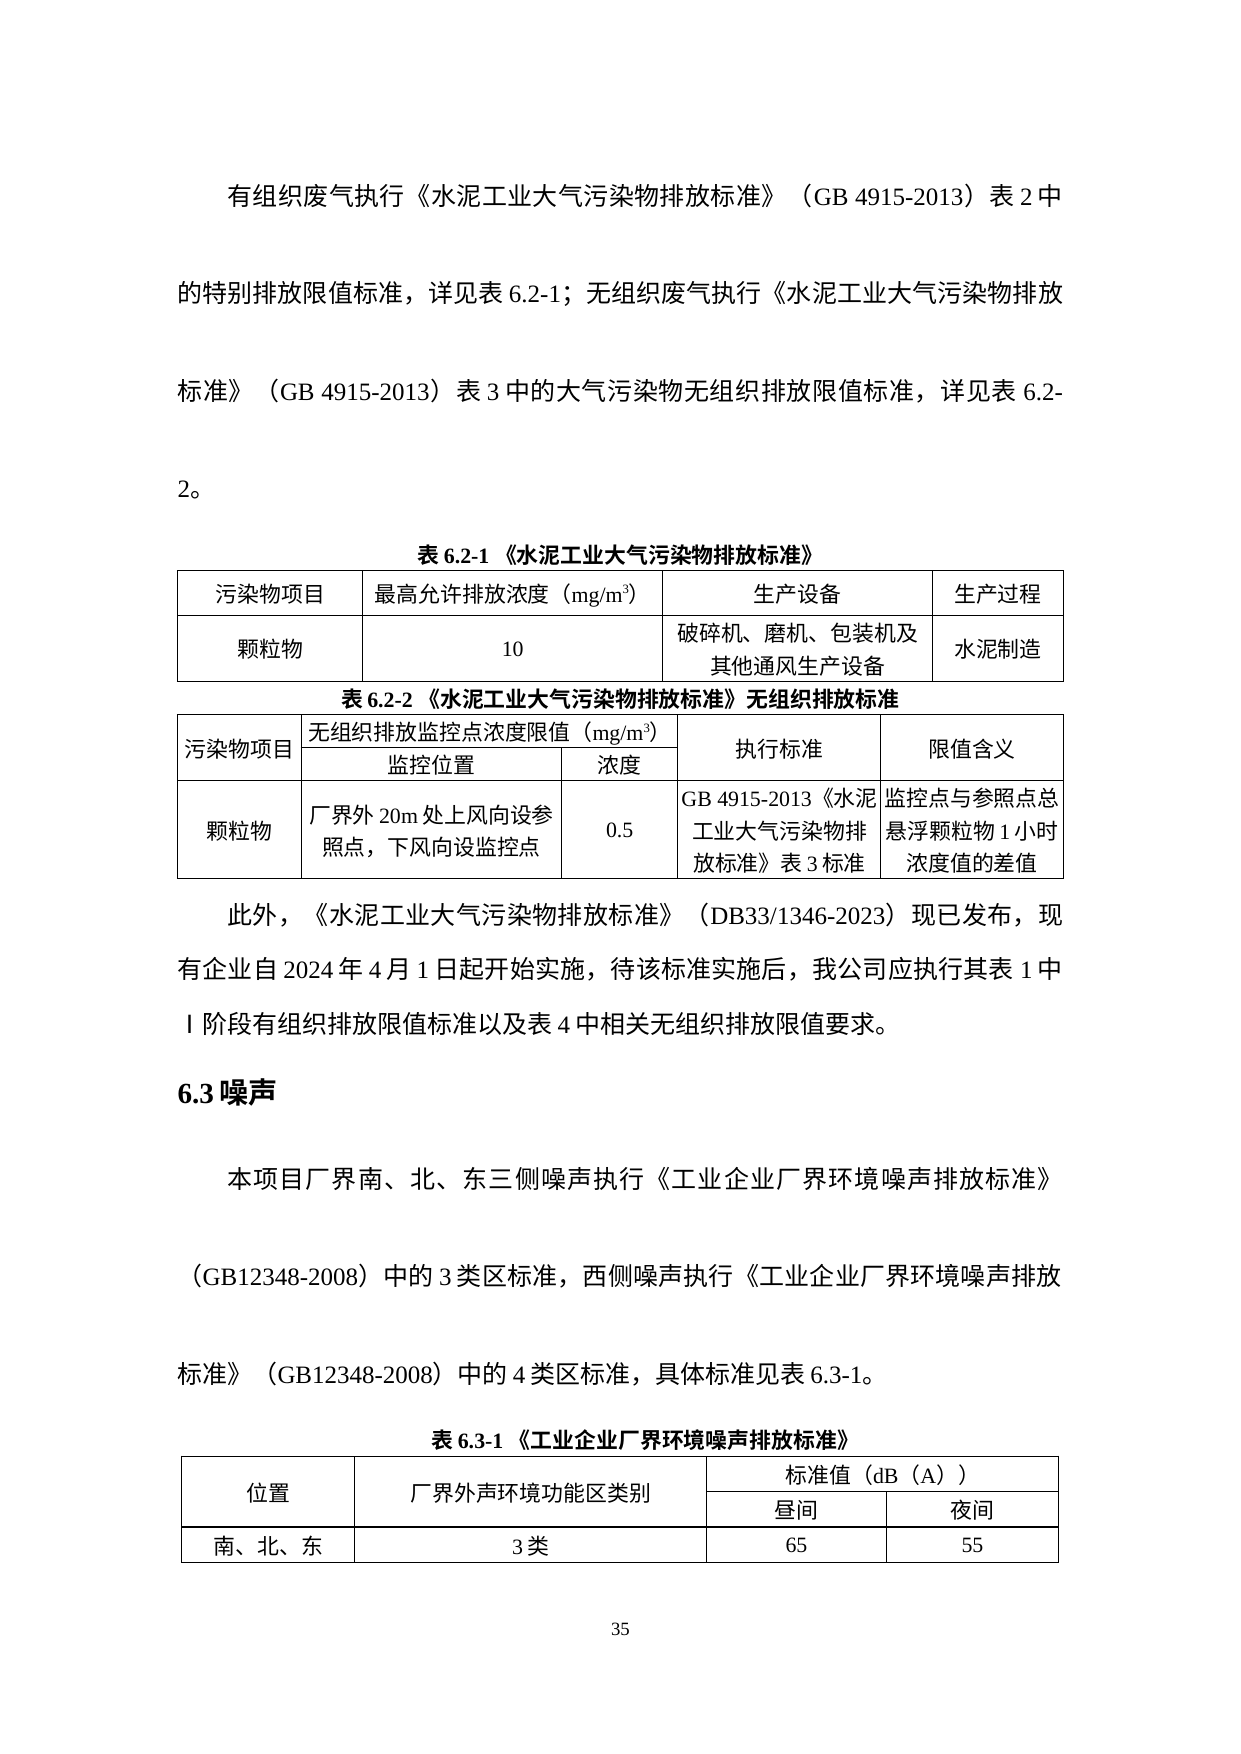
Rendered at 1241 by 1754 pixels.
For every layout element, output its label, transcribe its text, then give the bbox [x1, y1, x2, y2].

table_cell 破碎机、磨机、包装机及其他通风生产设备 [663, 616, 932, 681]
table_cell 南、北、东 [182, 1528, 354, 1562]
table_header 污染物项目 [178, 715, 301, 780]
table_cell 10 [363, 616, 662, 681]
table_cell 55 [887, 1528, 1058, 1562]
text 表6.3-1 《工业企业厂界环境噪声排放标准》 [177, 1423, 1063, 1456]
table_cell GB 4915-2013《水泥工业大气污染物排放标准》表3标准 [678, 781, 880, 878]
table_cell 厂界外20m处上风向设参照点，下风向设监控点 [302, 781, 561, 878]
table_cell 监控点与参照点总悬浮颗粒物1小时浓度值的差值 [881, 781, 1063, 878]
table_cell 颗粒物 [178, 616, 362, 681]
text 有组织废气执行《水泥工业大气污染物排放标准》（GB 4915-2013）表2中的特别排放限值标准，详见表6.2-1；无组织废气执行《水泥工业大气污染物排放标准》（GB 4915-2013）表3中的大气污染物无组织排放限值标准，详见表6.2-2。 [177, 162, 1063, 519]
table_header 污染物项目 [178, 571, 362, 615]
subtitle 6.3噪声 [177, 1059, 1063, 1124]
text 此外，《水泥工业大气污染物排放标准》（DB33/1346-2023）现已发布，现有企业自2024年4月1日起开始实施，待该标准实施后，我公司应执行其表1中Ⅰ阶段有组织排放限值标准以及表4中相关无组织排放限值要求。 [177, 896, 1063, 1041]
table_header 最高允许排放浓度（mg/m3） [363, 571, 662, 615]
table_header 执行标准 [678, 715, 880, 780]
table_cell 监控位置 [302, 748, 561, 780]
table_header 无组织排放监控点浓度限值（mg/m3） [302, 715, 677, 747]
text 本项目厂界南、北、东三侧噪声执行《工业企业厂界环境噪声排放标准》（GB12348-2008）中的3类区标准，西侧噪声执行《工业企业厂界环境噪声排放标准》（GB12348-2008）中的4类区标准，具体标准见表6.3-1。 [177, 1145, 1063, 1405]
table_header 限值含义 [881, 715, 1063, 780]
table_header 位置 [182, 1457, 354, 1526]
table_header 生产设备 [663, 571, 932, 615]
text 表6.2-1 《水泥工业大气污染物排放标准》 [177, 538, 1063, 570]
table_cell 0.5 [562, 781, 677, 878]
text 表6.2-2 《水泥工业大气污染物排放标准》无组织排放标准 [177, 682, 1063, 714]
table_header 生产过程 [933, 571, 1063, 615]
table_header 厂界外声环境功能区类别 [355, 1457, 706, 1526]
table_cell 浓度 [562, 748, 677, 780]
table_cell 水泥制造 [933, 616, 1063, 681]
table_cell 3类 [355, 1528, 706, 1562]
table_header 标准值（dB（A）） [707, 1457, 1058, 1491]
table_cell 65 [707, 1528, 886, 1562]
table_cell 夜间 [887, 1492, 1058, 1526]
table_cell 昼间 [707, 1492, 886, 1526]
table_cell 颗粒物 [178, 781, 301, 878]
